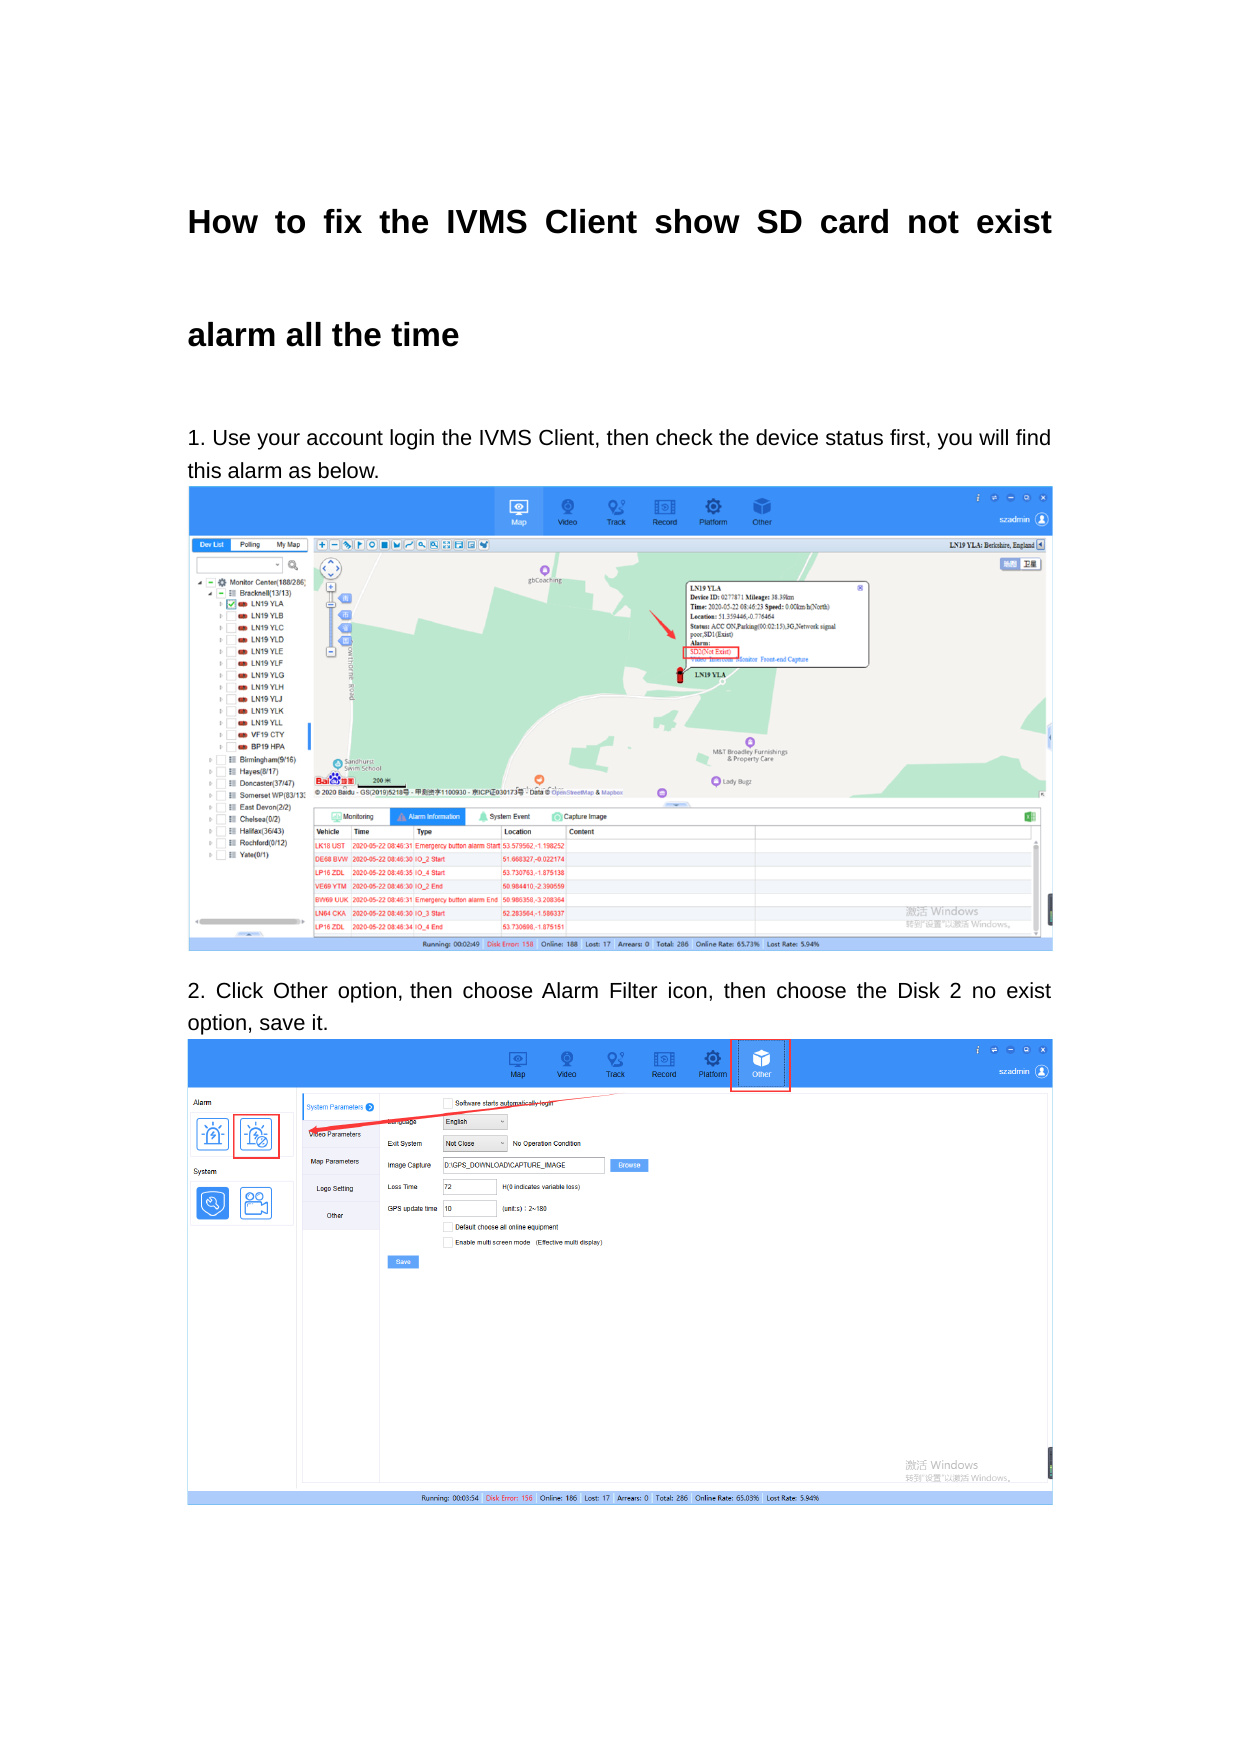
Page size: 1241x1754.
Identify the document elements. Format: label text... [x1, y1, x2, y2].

picture [187, 486, 1053, 951]
text 2. Click Other option, then choose Alarm Filter icon, then choose the Disk 2 no exist option, save it. [187, 974, 1053, 1039]
picture [187, 1039, 1053, 1505]
text 1. Use your account login the IVMS Client, then check the device status first, you will find this alarm as below. [187, 422, 1053, 486]
subtitle How to fix the IVMS Client show SD card not exist alarm all the time [187, 189, 1053, 366]
